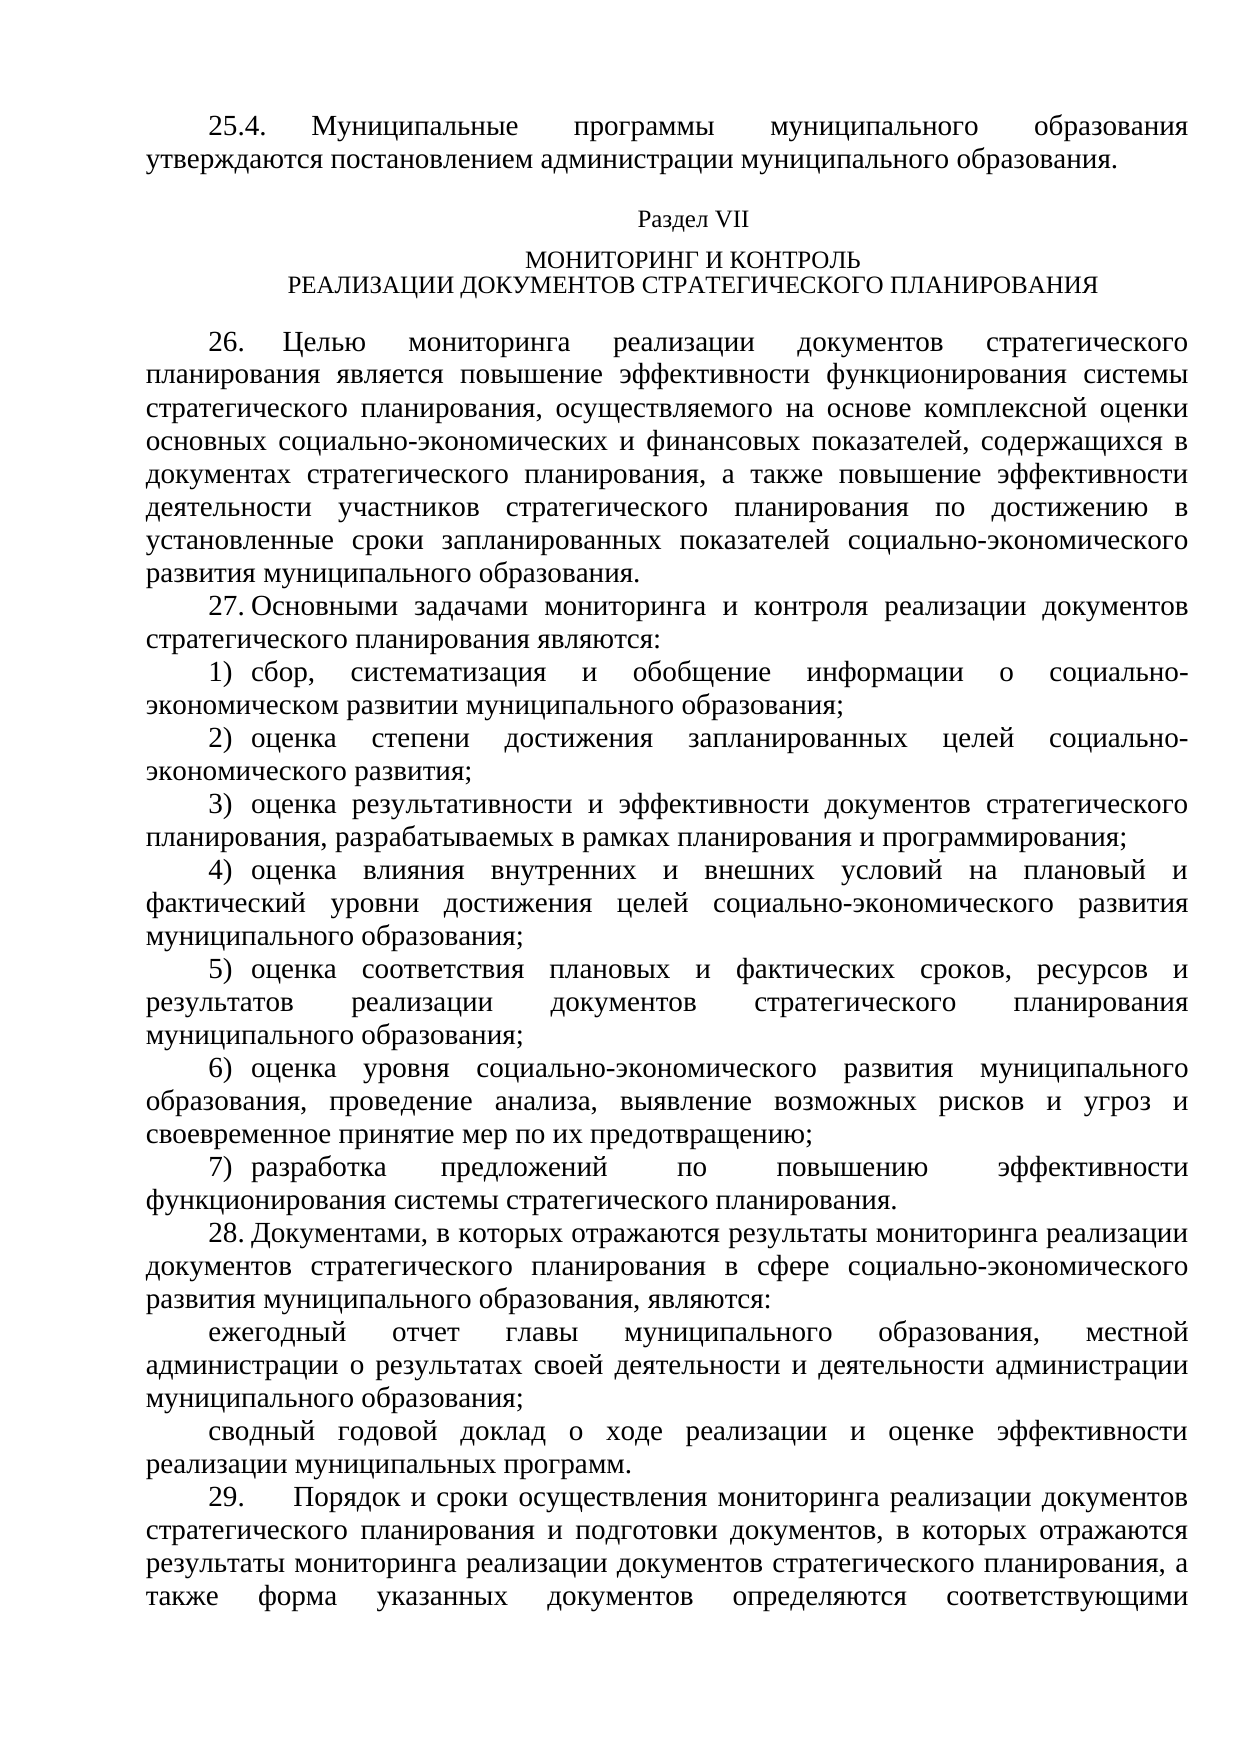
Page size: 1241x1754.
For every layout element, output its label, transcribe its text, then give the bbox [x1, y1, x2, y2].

text ежегодный отчет главы муниципального образования, местной администрации о результатах своей деятельности и деятельности администрации муниципального образования; [146, 1315, 1189, 1414]
list Документами, в которых отражаются результаты мониторинга реализации документов стратегического планирования в сфере социально-экономического развития муниципального образования, являются: [146, 1216, 1189, 1315]
list Основными задачами мониторинга и контроля реализации документов стратегического планирования являются: [146, 589, 1189, 655]
text Раздел VII [637, 207, 1189, 232]
list оценка уровня социально-экономического развития муниципального образования, проведение анализа, выявление возможных рисков и угроз и своевременное принятие мер по их предотвращению; [146, 1051, 1189, 1150]
list Целью мониторинга реализации документов стратегического планирования является повышение эффективности функционирования системы стратегического планирования, осуществляемого на основе комплексной оценки основных социально-экономических и финансовых показателей, содержащихся в документах стратегического планирования, а также повышение эффективности деятельности участников стратегического планирования по достижению в установленные сроки запланированных показателей социально-экономического развития муниципального образования. [146, 324, 1189, 589]
list разработка предложений по повышению эффективности функционирования системы стратегического планирования. [146, 1150, 1189, 1216]
text РЕАЛИЗАЦИИ ДОКУМЕНТОВ СТРАТЕГИЧЕСКОГО ПЛАНИРОВАНИЯ [287, 274, 1189, 299]
list Муниципальные программы муниципального образования утверждаются постановлением администрации муниципального образования. [146, 109, 1189, 176]
list оценка результативности и эффективности документов стратегического планирования, разрабатываемых в рамках планирования и программирования; [146, 787, 1189, 853]
list оценка соответствия плановых и фактических сроков, ресурсов и результатов реализации документов стратегического планирования муниципального образования; [146, 952, 1189, 1051]
text МОНИТОРИНГ И КОНТРОЛЬ [525, 249, 1189, 274]
list оценка степени достижения запланированных целей социально- экономического развития; [146, 721, 1189, 787]
list оценка влияния внутренних и внешних условий на плановый и фактический уровни достижения целей социально-экономического развития муниципального образования; [146, 853, 1189, 952]
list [146, 1480, 1189, 1612]
list сбор, систематизация и обобщение информации о социально- экономическом развитии муниципального образования; [146, 655, 1189, 721]
text сводный годовой доклад о ходе реализации и оценке эффективности реализации муниципальных программ. [146, 1414, 1189, 1480]
